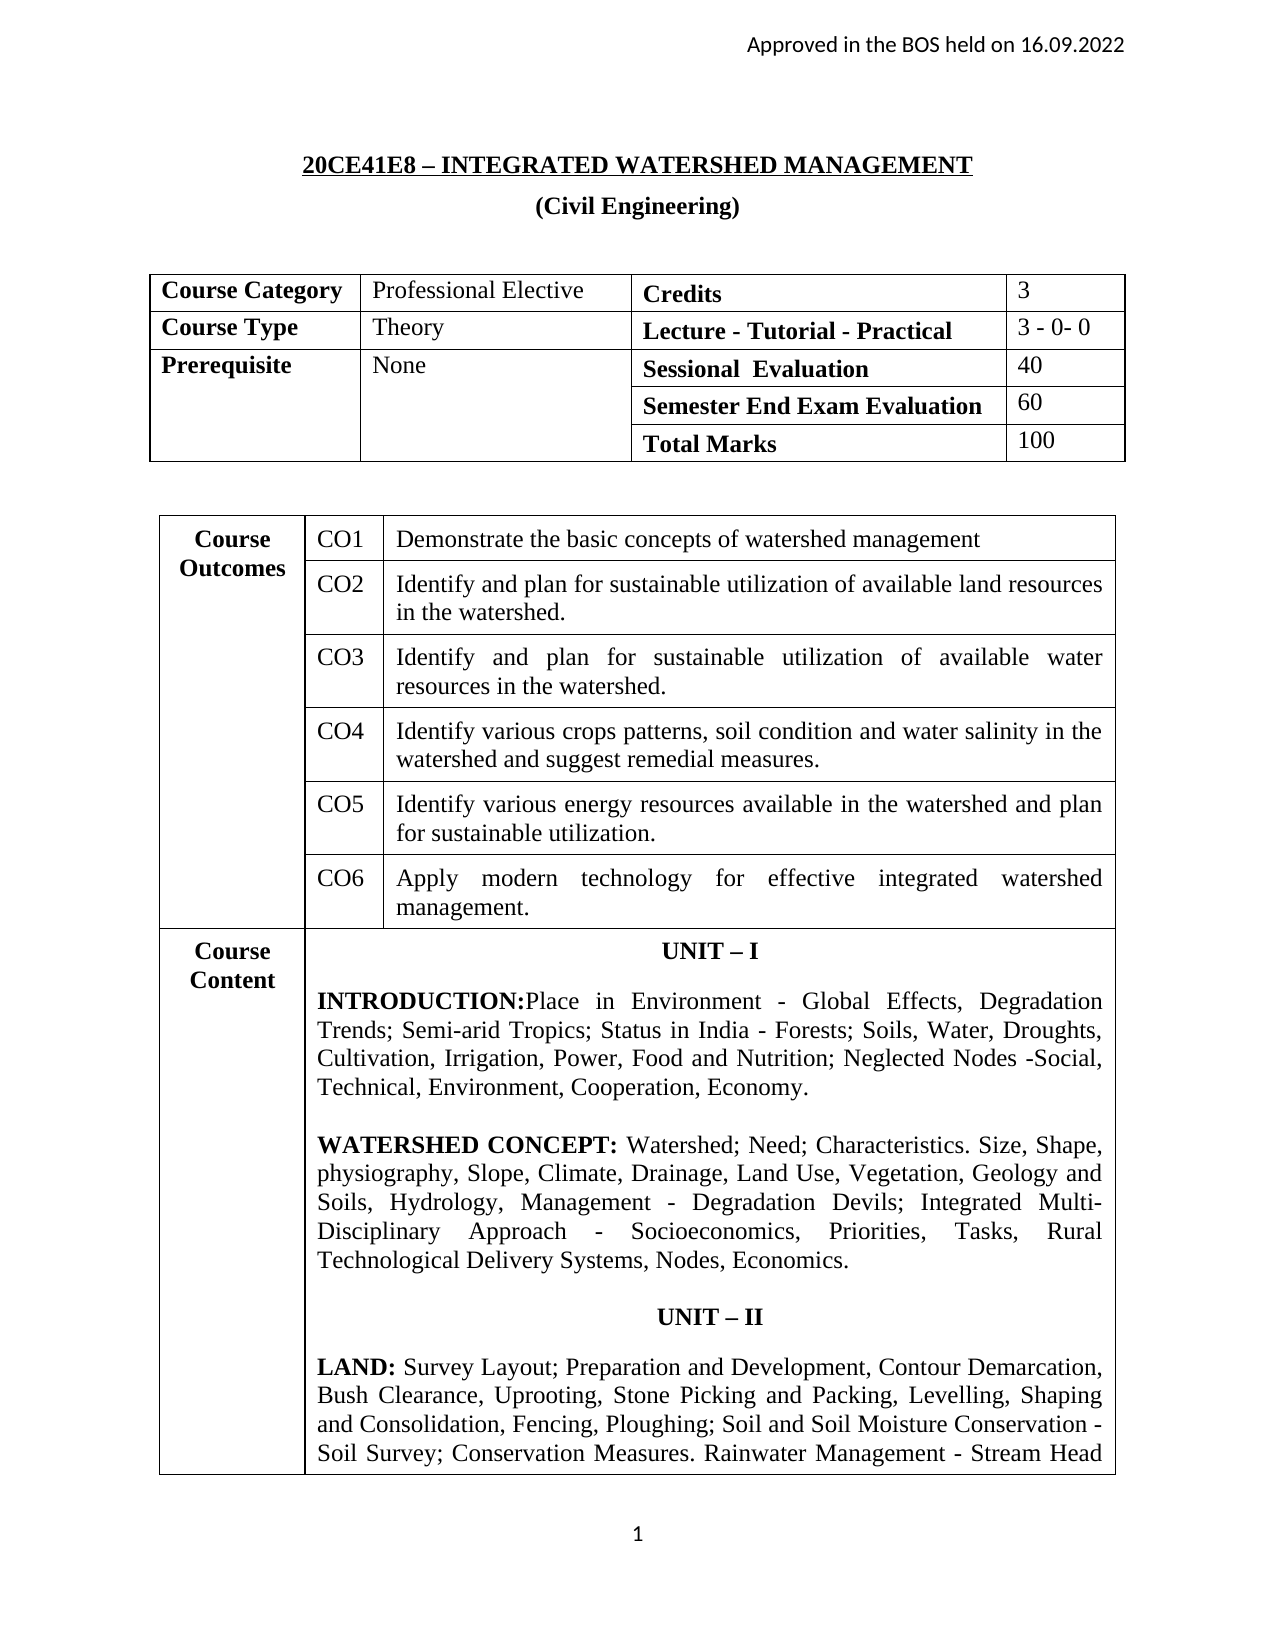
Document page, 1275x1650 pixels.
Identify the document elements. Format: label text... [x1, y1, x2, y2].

table_cell 3 - 0- 0 [1007, 312, 1124, 349]
table_header Credits [632, 275, 1006, 311]
table_header 3 [1007, 275, 1124, 311]
table_cell Course Type [151, 312, 360, 349]
table_cell 100 [1007, 425, 1124, 461]
text (Civil Engineering) [150, 191, 1125, 220]
table_header CO1 [306, 516, 383, 560]
table_cell CO4 [306, 708, 383, 781]
table_cell Sessional Evaluation [632, 350, 1006, 386]
table_cell 60 [1007, 387, 1124, 424]
table_cell None [361, 350, 631, 461]
table_cell Prerequisite [151, 350, 360, 461]
table_cell Theory [361, 312, 631, 349]
text 20CE41E8 – INTEGRATED WATERSHED MANAGEMENT [150, 150, 1125, 179]
table_cell CO6 [306, 855, 383, 928]
table_cell Course Content [160, 929, 304, 1474]
table_cell 40 [1007, 350, 1124, 386]
table_header Course Outcomes [160, 516, 304, 928]
table_header Demonstrate the basic concepts of watershed management [384, 516, 1115, 560]
table_cell CO3 [306, 635, 383, 707]
table_cell Semester End Exam Evaluation [632, 387, 1006, 424]
table_cell CO5 [306, 782, 383, 854]
table_cell CO2 [306, 561, 383, 634]
table_cell Identify various energy resources available in the watershed and plan for sustainable utilization. [384, 782, 1115, 854]
table_cell Total Marks [632, 425, 1006, 461]
table_cell Identify various crops patterns, soil condition and water salinity in the watershed and suggest remedial measures. [384, 708, 1115, 781]
table_cell Identify and plan for sustainable utilization of available water resources in the watershed. [384, 635, 1115, 707]
table_cell Lecture - Tutorial - Practical [632, 312, 1006, 349]
table_header Course Category [151, 275, 360, 311]
table_cell Apply modern technology for effective integrated watershed management. [384, 855, 1115, 928]
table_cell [306, 929, 1115, 1474]
table_header Professional Elective [361, 275, 631, 311]
table_cell Identify and plan for sustainable utilization of available land resources in the watershed. [384, 561, 1115, 634]
